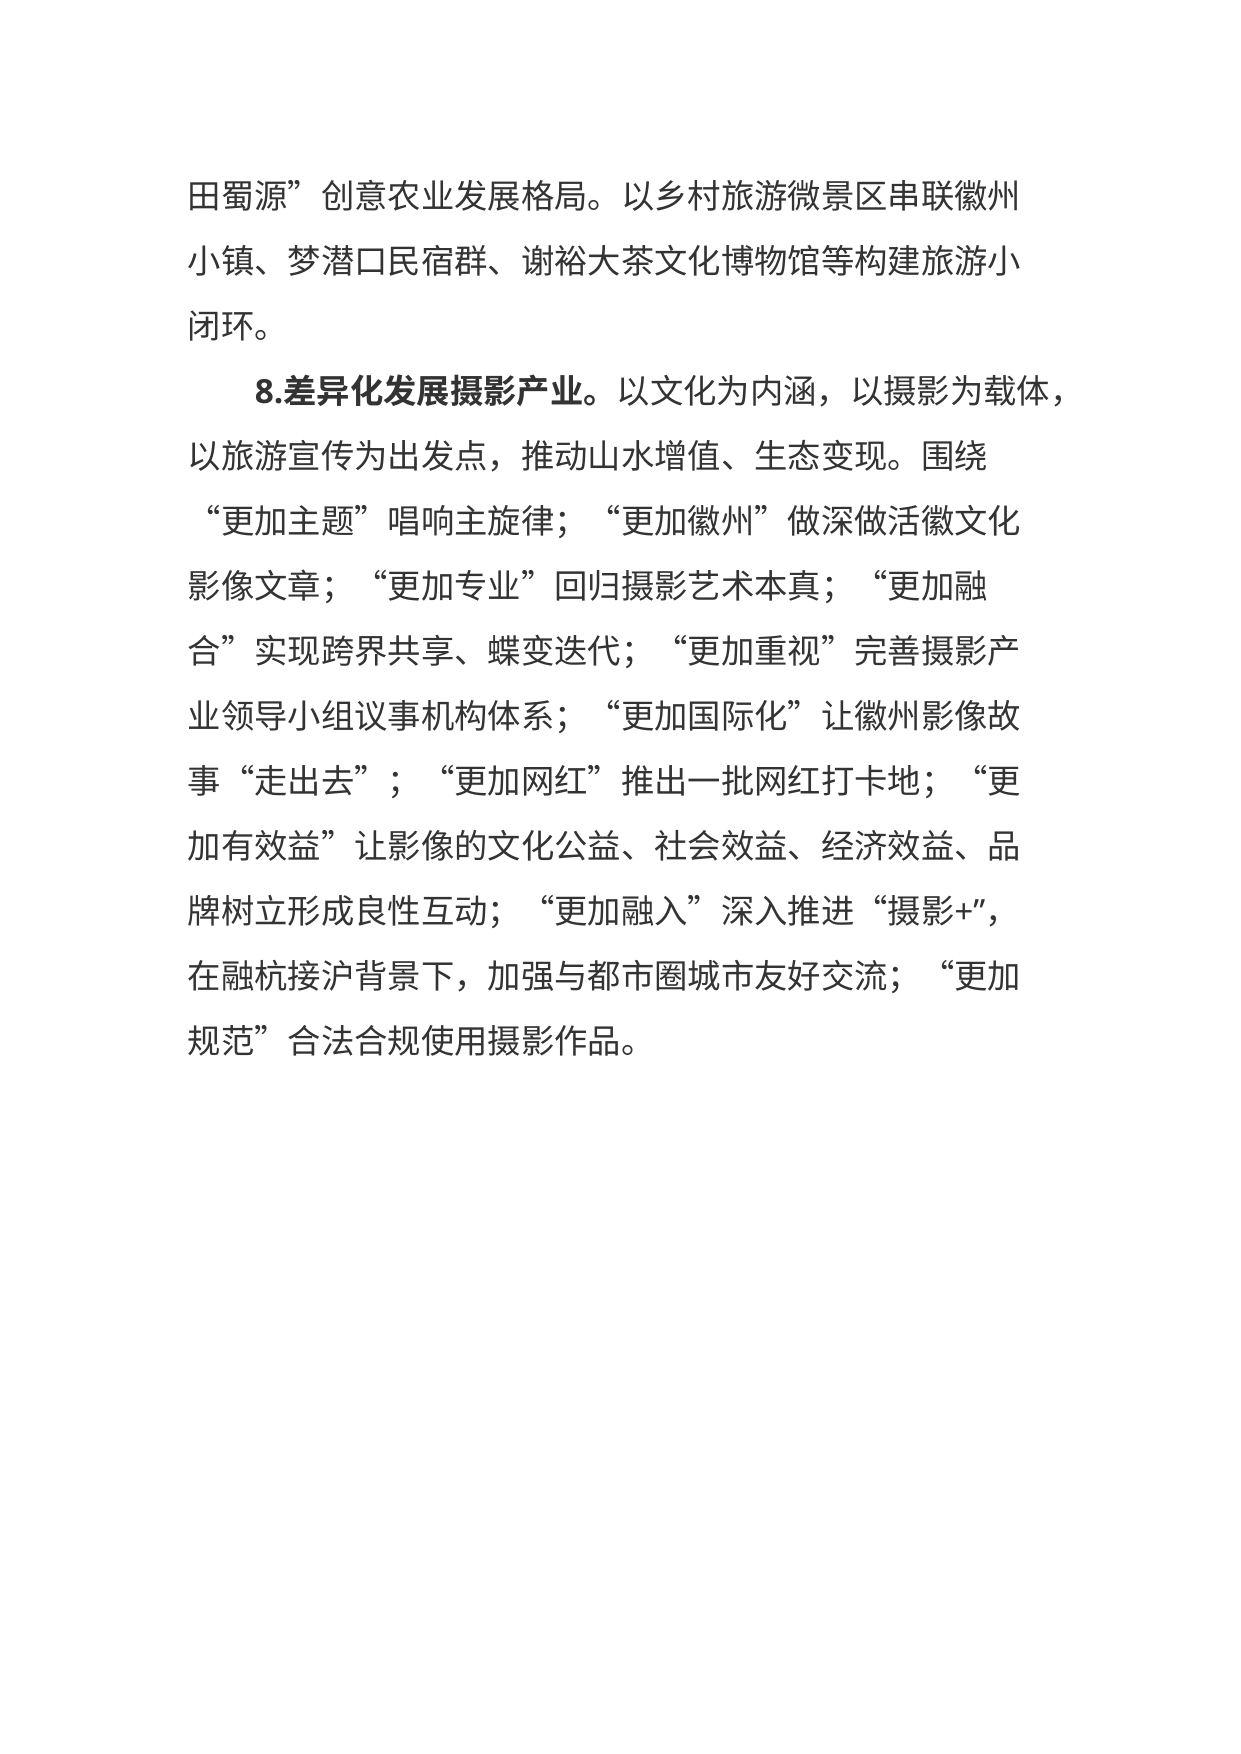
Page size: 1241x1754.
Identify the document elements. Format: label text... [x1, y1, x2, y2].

text 8.差异化发展摄影产业。以文化为内涵，以摄影为载体，以旅游宣传为出发点，推动山水增值、生态变现。围绕“更加主题”唱响主旋律；“更加徽州”做深做活徽文化影像文章；“更加专业”回归摄影艺术本真；“更加融合”实现跨界共享、蝶变迭代；“更加重视”完善摄影产业领导小组议事机构体系；“更加国际化”让徽州影像故事“走出去”；“更加网红”推出一批网红打卡地；“更加有效益”让影像的文化公益、社会效益、经济效益、品牌树立形成良性互动；“更加融入”深入推进“摄影+”， 在融杭接沪背景下，加强与都市圈城市友好交流；“更加规范”合法合规使用摄影作品。 [187, 357, 1053, 1072]
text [187, 162, 1053, 357]
